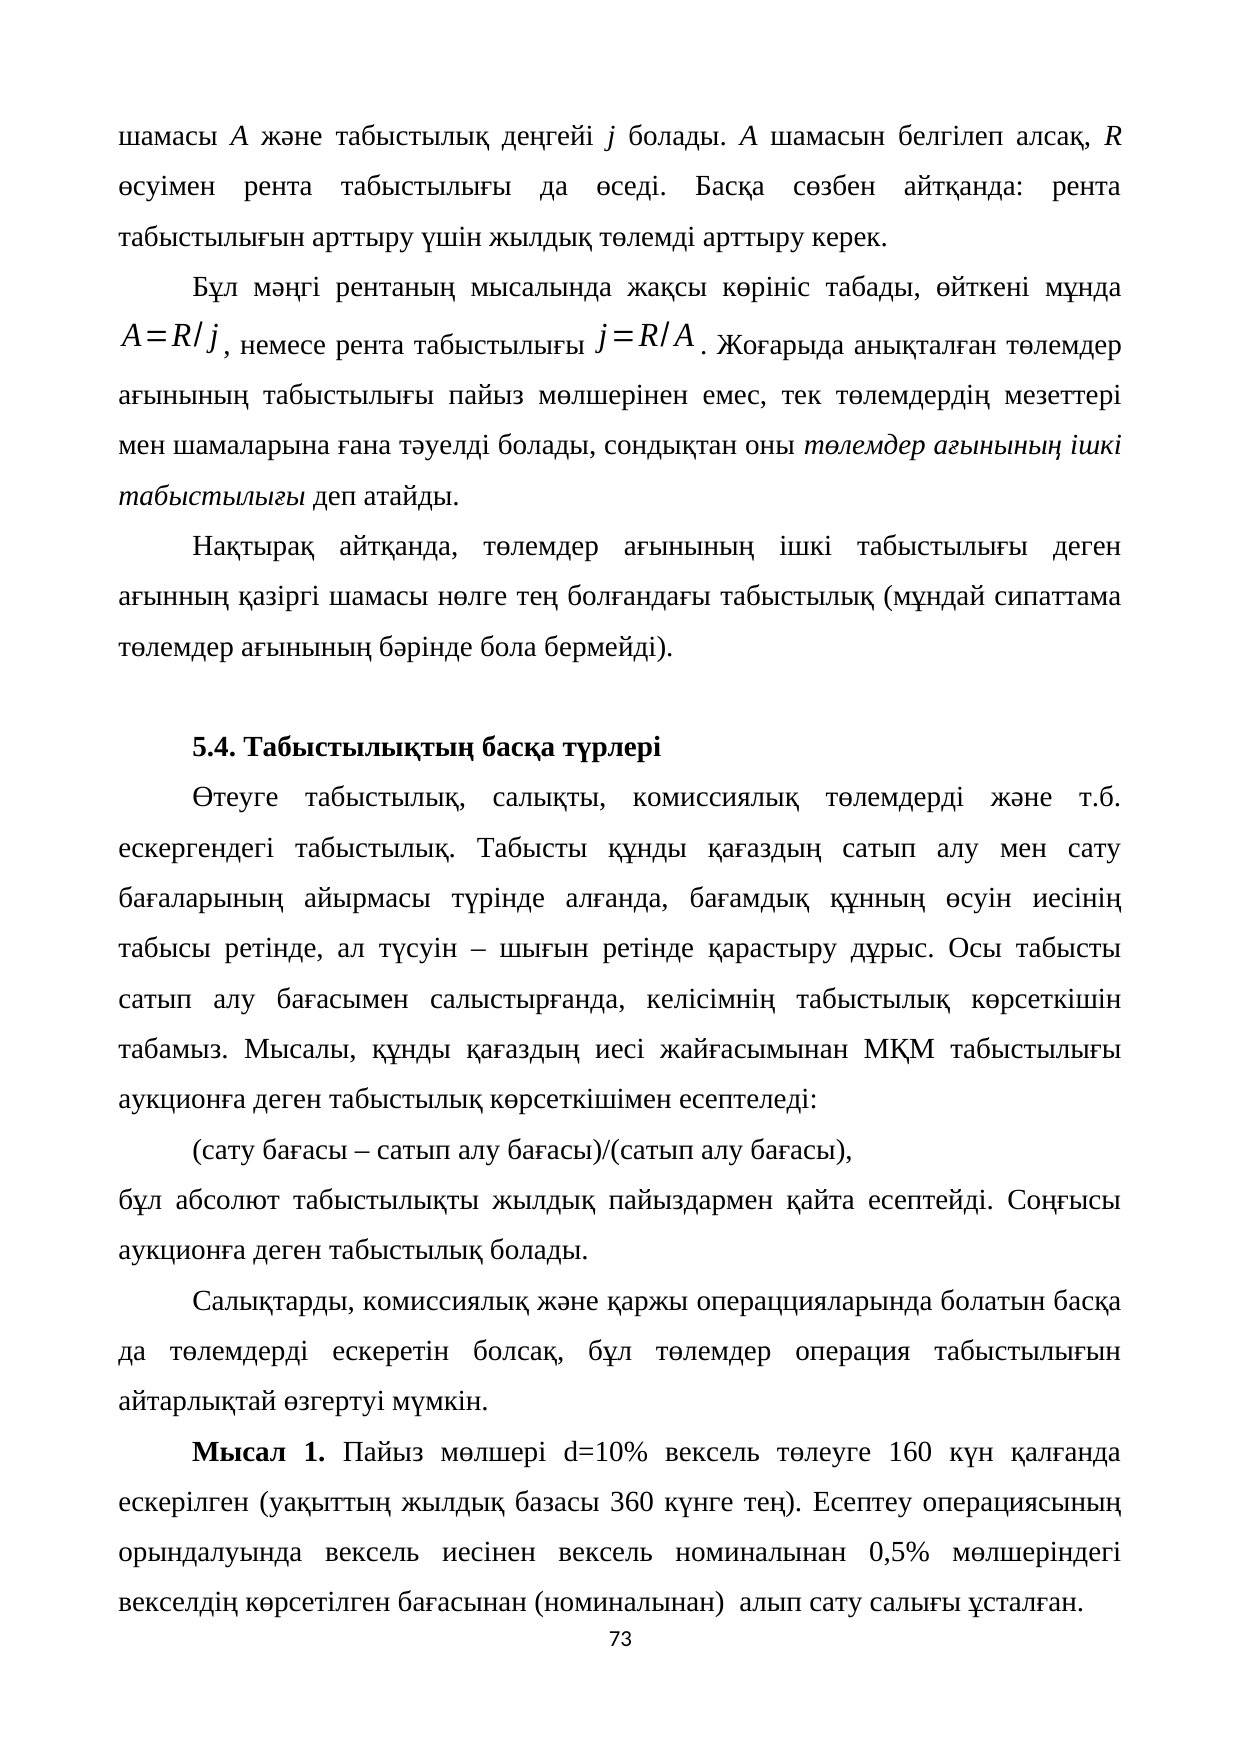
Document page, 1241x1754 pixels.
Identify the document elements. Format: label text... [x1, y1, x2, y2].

text Өтеуге табыстылық, салықты, комиссиялық төлемдерді және т.б. ескергендегі табыстылық. Табысты құнды қағаздың сатып алу мен сату бағаларының айырмасы түрінде алғанда, бағамдық құнның өсуін иесінің табысы ретінде, ал түсуін – шығын ретінде қарастыру дұрыс. Осы табысты сатып алу бағасымен салыстырғанда, келісімнің табыстылық көрсеткішін табамыз. Мысалы, құнды қағаздың иесі жайғасымынан МҚМ табыстылығы аукционға деген табыстылық көрсеткішімен есептеледі: [118, 779, 1122, 1115]
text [118, 118, 1122, 252]
text Бұл мәңгі рентаның мысалында жақсы көрініс табады, өйткені мұнда , немесе рента табыстылығы . Жоғарыда анықталған төлемдер ағынының табыстылығы пайыз мөлшерінен емес, тек төлемдердің мезеттері мен шамаларына ғана тәуелді болады, сондықтан оны төлемдер ағынының ішкі табыстылығы деп атайды. [118, 269, 1122, 511]
text Салықтарды, комиссиялық және қаржы операццияларында болатын басқа да төлемдерді ескеретін болсақ, бұл төлемдер операция табыстылығын айтарлықтай өзгертуі мүмкін. [118, 1283, 1122, 1417]
text (сату бағасы – сатып алу бағасы)/(сатып алу бағасы), [118, 1132, 1122, 1165]
text Мысал 1. Пайыз мөлшері d=10% вексель төлеуге 160 күн қалғанда ескерілген (уақыттың жылдық базасы 360 күнге тең). Есептеу операциясының орындалуында вексель иесінен вексель номиналынан 0,5% мөлшеріндегі векселдiң көрсетілген бағасынан (номиналынан) алып сату салығы ұсталған. [118, 1434, 1122, 1618]
text 5.4. Табыстылықтың басқа түрлері [118, 729, 1122, 763]
text бұл абсолют табыстылықты жылдық пайыздармен қайта есептейді. Соңғысы аукционға деген табыстылық болады. [118, 1182, 1122, 1266]
text Нақтырақ айтқанда, төлемдер ағынының ішкі табыстылығы деген ағынның қазіргі шамасы нөлге тең болғандағы табыстылық (мұндай сипаттама төлемдер ағынының бәрінде бола бермейді). [118, 528, 1122, 662]
